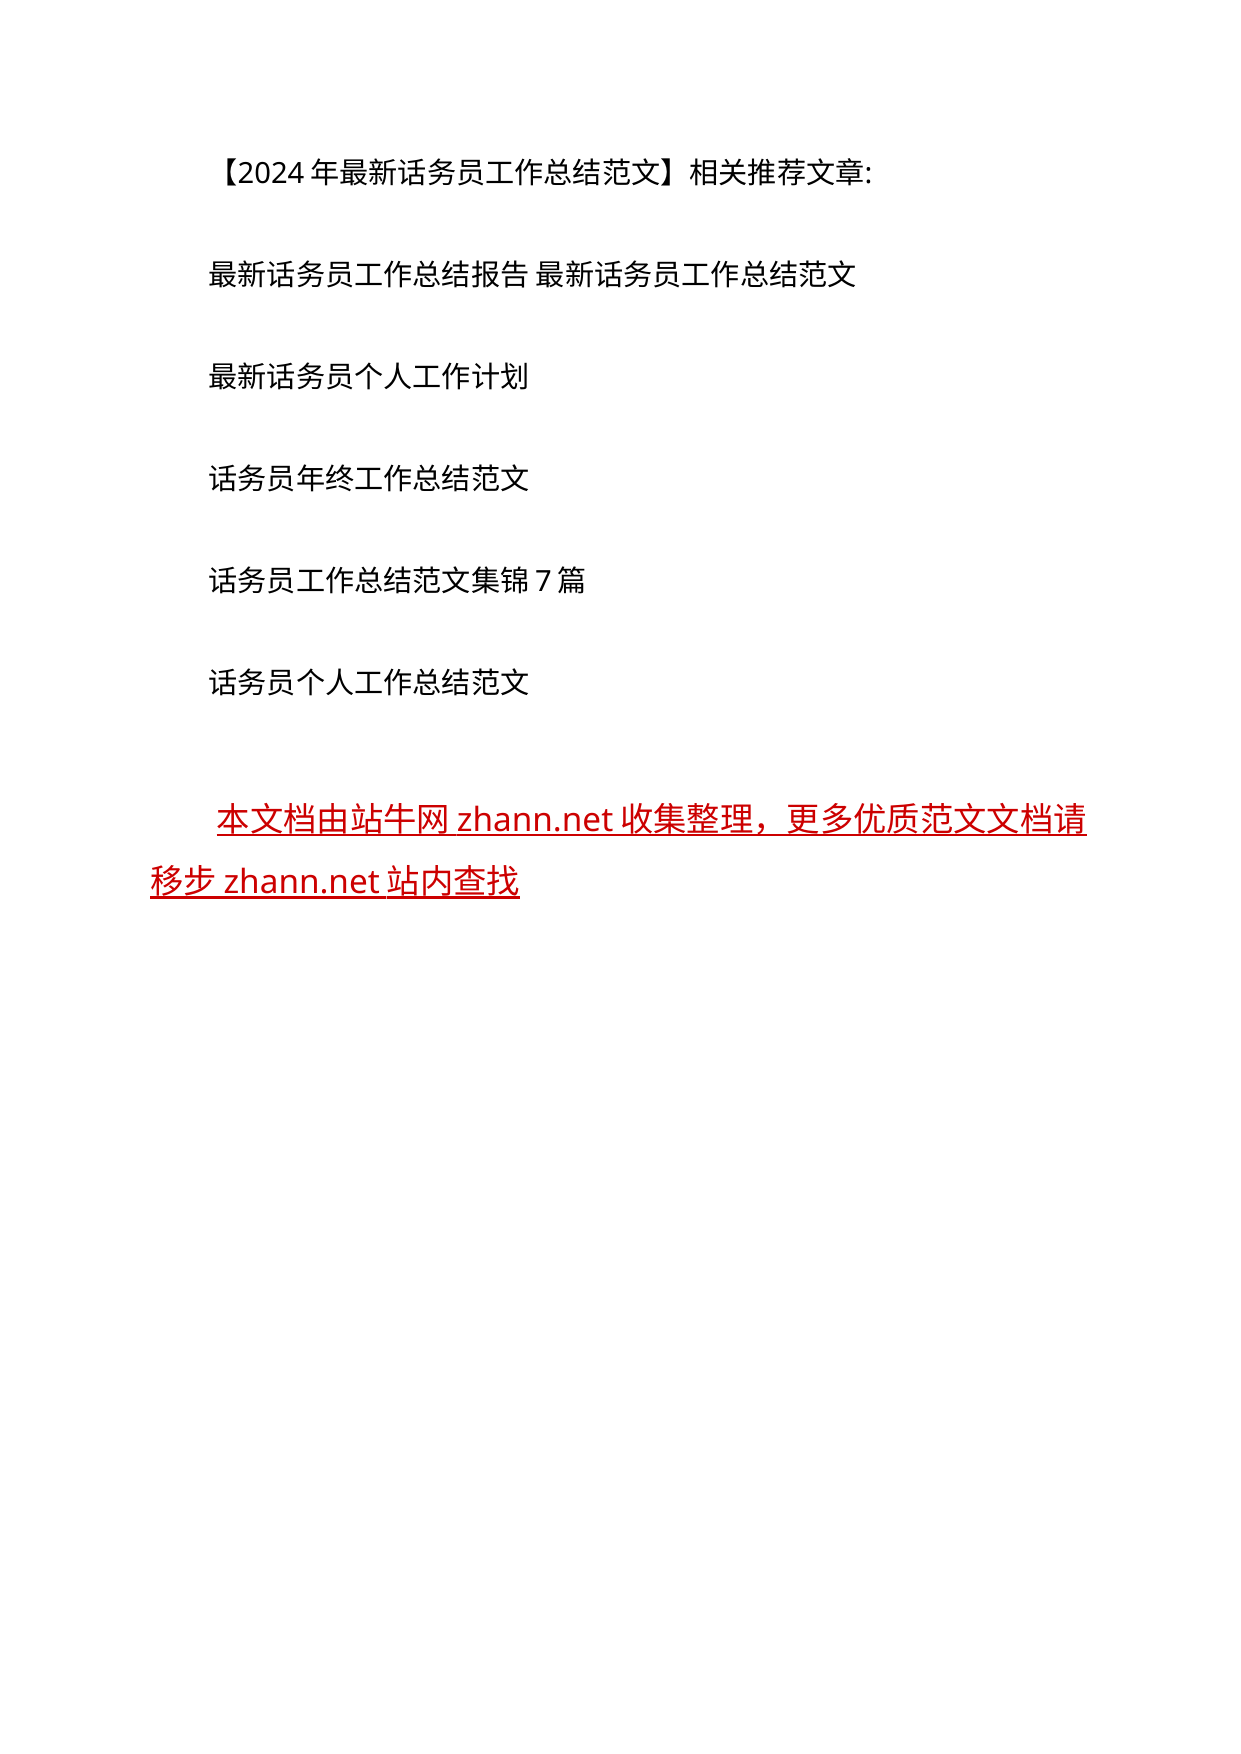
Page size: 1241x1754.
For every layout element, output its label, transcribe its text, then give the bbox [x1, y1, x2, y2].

text 话务员个人工作总结范文 [150, 659, 1090, 702]
text 最新话务员个人工作计划 [150, 354, 1090, 396]
text 话务员工作总结范文集锦7篇 [150, 557, 1090, 600]
text 话务员年终工作总结范文 [150, 456, 1090, 498]
text 【2024年最新话务员工作总结范文】相关推荐文章: [150, 150, 1090, 192]
text 本文档由站牛网zhann.net收集整理，更多优质范文文档请移步zhann.net站内查找 [150, 792, 1090, 903]
text 最新话务员工作总结报告 最新话务员工作总结范文 [150, 252, 1090, 294]
